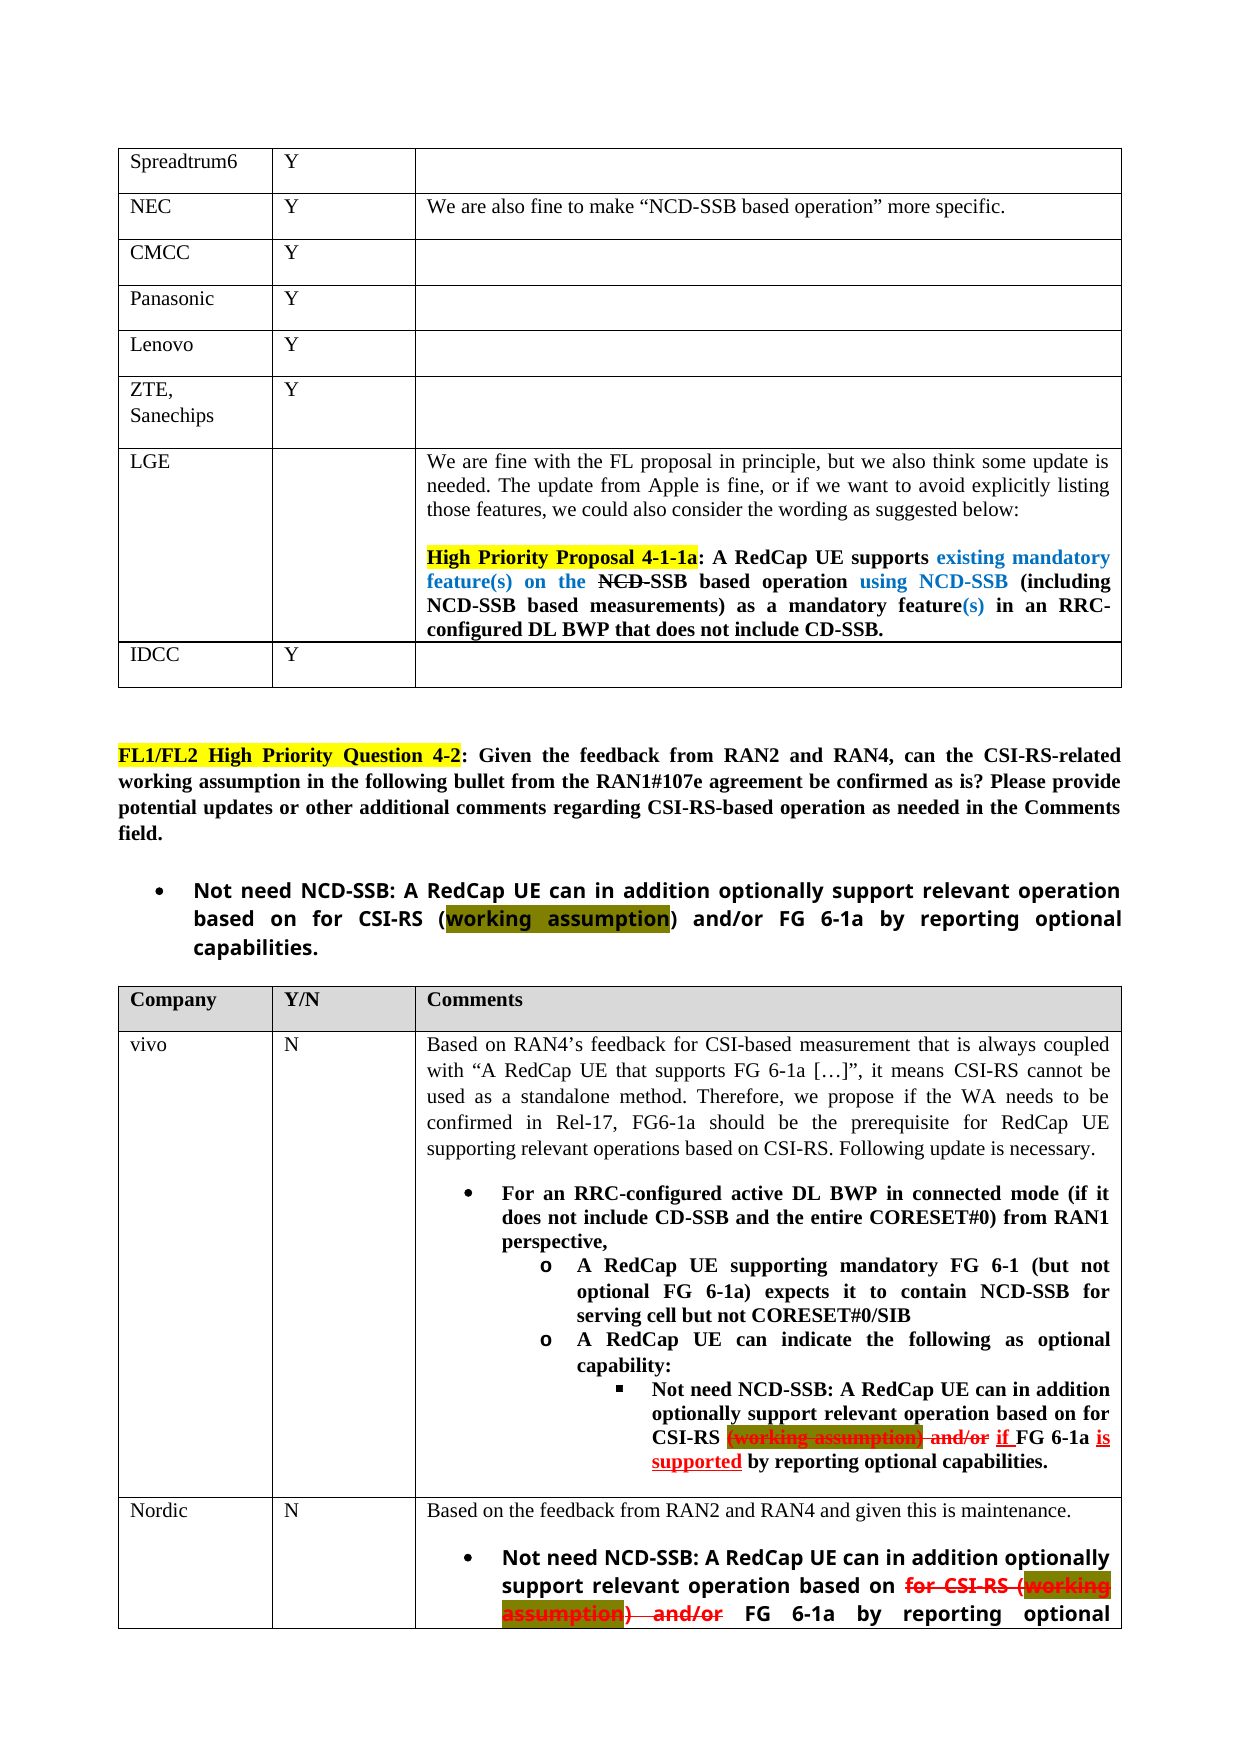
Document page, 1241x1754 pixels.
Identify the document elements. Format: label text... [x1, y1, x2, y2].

table_cell We are fine with the FL proposal in principle, but we also think some update is needed. The update from Apple is fine, or if we want to avoid explicitly listing those features, we could also consider the wording as suggested below: High Priority Proposal 4-1-1a: A RedCap UE supports existing mandatory feature(s) on the NCD-SSB based operation using NCD-SSB (including NCD-SSB based measurements) as a mandatory feature(s) in an RRC-configured DL BWP that does not include CD-SSB. [416, 449, 1121, 641]
table_cell Spreadtrum6 [119, 149, 272, 193]
table_cell [416, 377, 1121, 448]
table_header Company [119, 987, 272, 1031]
table_cell [273, 449, 415, 641]
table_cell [416, 1498, 1121, 1628]
table_cell IDCC [119, 643, 272, 687]
table_header Y/N [273, 987, 415, 1031]
table_cell ZTE, Sanechips [119, 377, 272, 448]
table_cell Panasonic [119, 286, 272, 330]
table_cell LGE [119, 449, 272, 641]
table_cell CMCC [119, 240, 272, 285]
table_cell vivo [119, 1032, 272, 1497]
table_cell [416, 643, 1121, 687]
text FL1/FL2 High Priority Question 4-2: Given the feedback from RAN2 and RAN4, can the CSI-RS-related working assumption in the following bullet from the RAN1#107e agreement be confirmed as is? Please provide potential updates or other additional comments regarding CSI-RS-based operation as needed in the Comments field. [118, 743, 1122, 845]
table_cell Lenovo [119, 331, 272, 376]
table_cell Y [273, 377, 415, 448]
table_header Comments [416, 987, 1121, 1031]
table_cell Y [273, 331, 415, 376]
table_cell Y [273, 643, 415, 687]
table_cell Nordic [119, 1498, 272, 1628]
list Not need NCD-SSB: A RedCap UE can in addition optionally support relevant operation based on for CSI-RS (working assumption) and/or FG 6-1a by reporting optional capabilities. [156, 876, 1122, 986]
table_cell N [273, 1498, 415, 1628]
table_cell Y [273, 194, 415, 239]
table_cell N [273, 1032, 415, 1497]
table_cell Based on RAN4’s feedback for CSI-based measurement that is always coupled with “A RedCap UE that supports FG 6-1a […]”, it means CSI-RS cannot be used as a standalone method. Therefore, we propose if the WA needs to be confirmed in Rel-17, FG6-1a should be the prerequisite for RedCap UE supporting relevant operations based on CSI-RS. Following update is necessary. For an RRC-configured active DL BWP in connected mode (if it does not include CD-SSB and the entire CORESET#0) from RAN1 perspective, A RedCap UE supporting mandatory FG 6-1 (but not optional FG 6-1a) expects it to contain NCD-SSB for serving cell but not CORESET#0/SIB A RedCap UE can indicate the following as optional capability: Not need NCD-SSB: A RedCap UE can in addition optionally support relevant operation based on for CSI-RS (working assumption) and/or if FG 6-1a is supported by reporting optional capabilities. [416, 1032, 1121, 1497]
table_cell [416, 240, 1121, 285]
table_cell [416, 286, 1121, 330]
table_cell [416, 331, 1121, 376]
table_cell [416, 149, 1121, 193]
table_cell Y [273, 286, 415, 330]
table_cell Y [273, 240, 415, 285]
table_cell Y [273, 149, 415, 193]
table_cell NEC [119, 194, 272, 239]
table_cell We are also fine to make “NCD-SSB based operation” more specific. [416, 194, 1121, 239]
